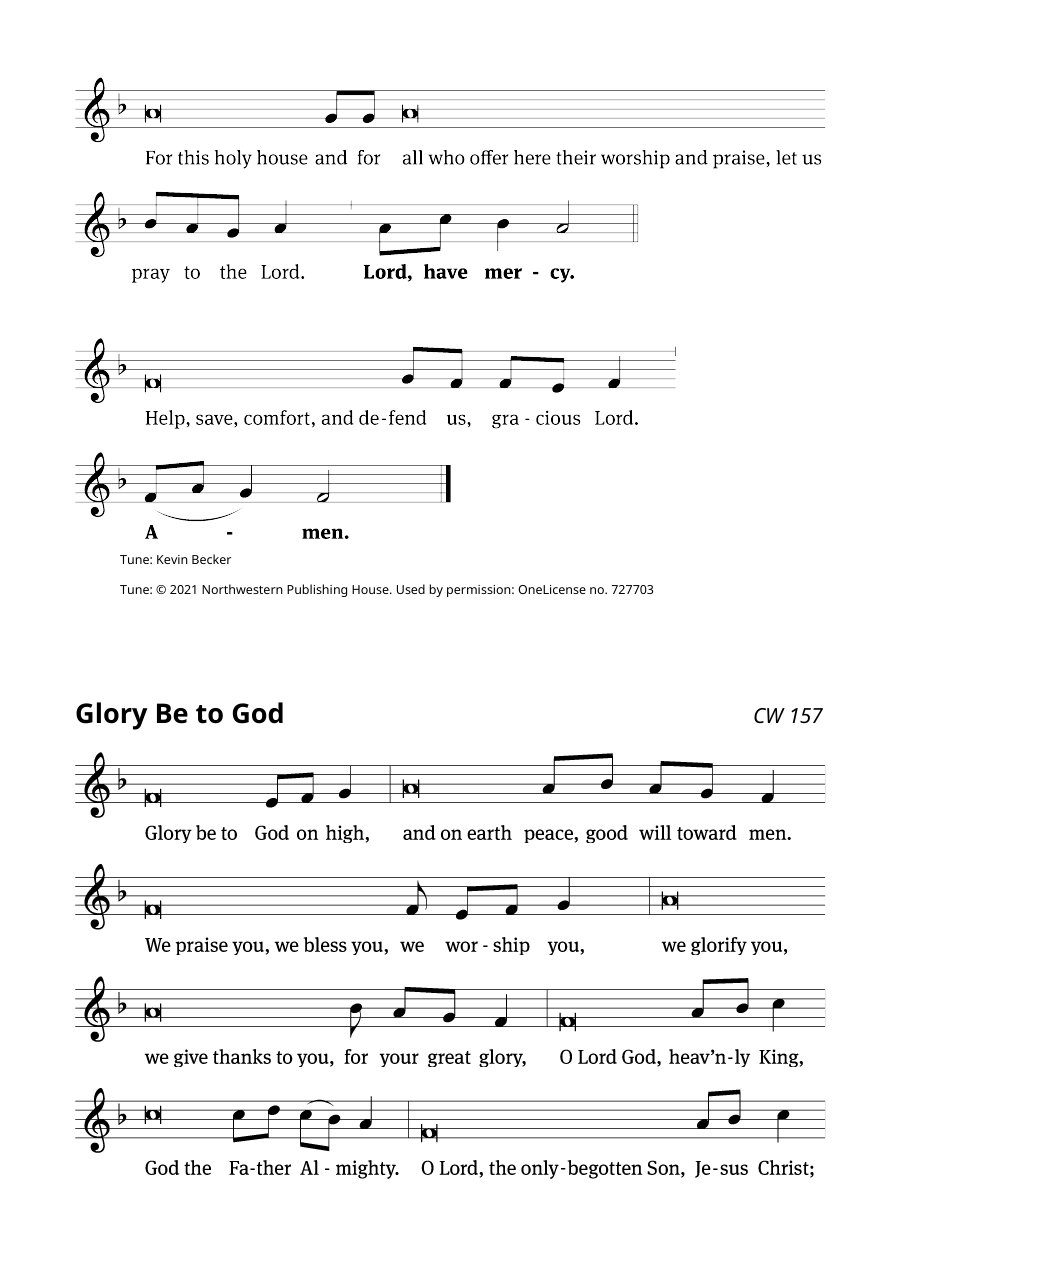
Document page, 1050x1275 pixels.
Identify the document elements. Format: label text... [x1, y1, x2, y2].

picture [75, 752, 826, 1179]
text Glory Be to God CW 157 [75, 695, 975, 732]
picture [75, 75, 826, 539]
text Tune: © 2021 Northwestern Publishing House. Used by permission: OneLicense no. 727703 [120, 581, 975, 598]
text Tune: Kevin Becker [120, 551, 975, 568]
